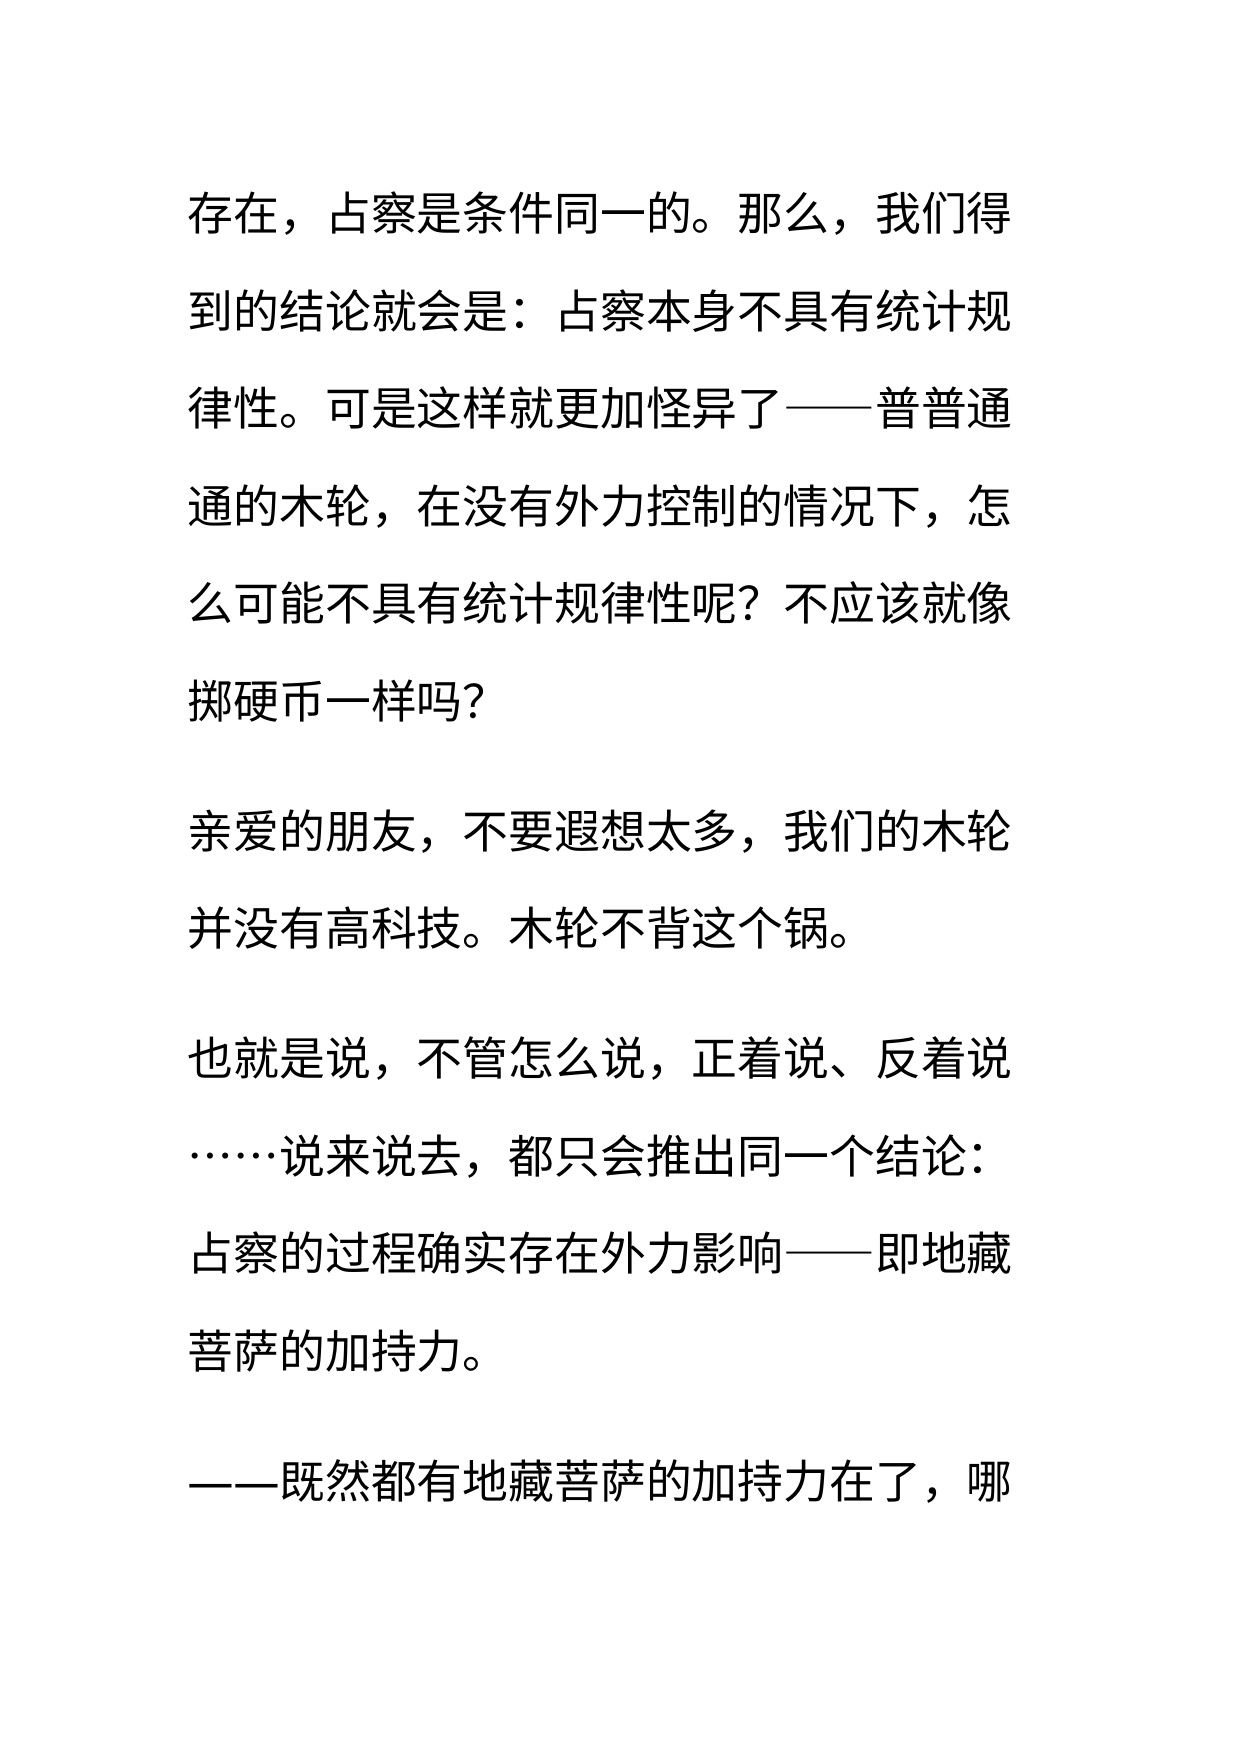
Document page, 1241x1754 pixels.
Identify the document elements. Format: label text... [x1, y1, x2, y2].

list 亲爱的朋友，不要遐想太多，我们的木轮并没有高科技。木轮不背这个锅。 [187, 779, 1053, 974]
list 也就是说，不管怎么说，正着说、反着说……说来说去，都只会推出同一个结论：占察的过程确实存在外力影响——即地藏菩萨的加持力。 [187, 1007, 1053, 1397]
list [187, 1429, 1053, 1527]
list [187, 162, 1053, 747]
